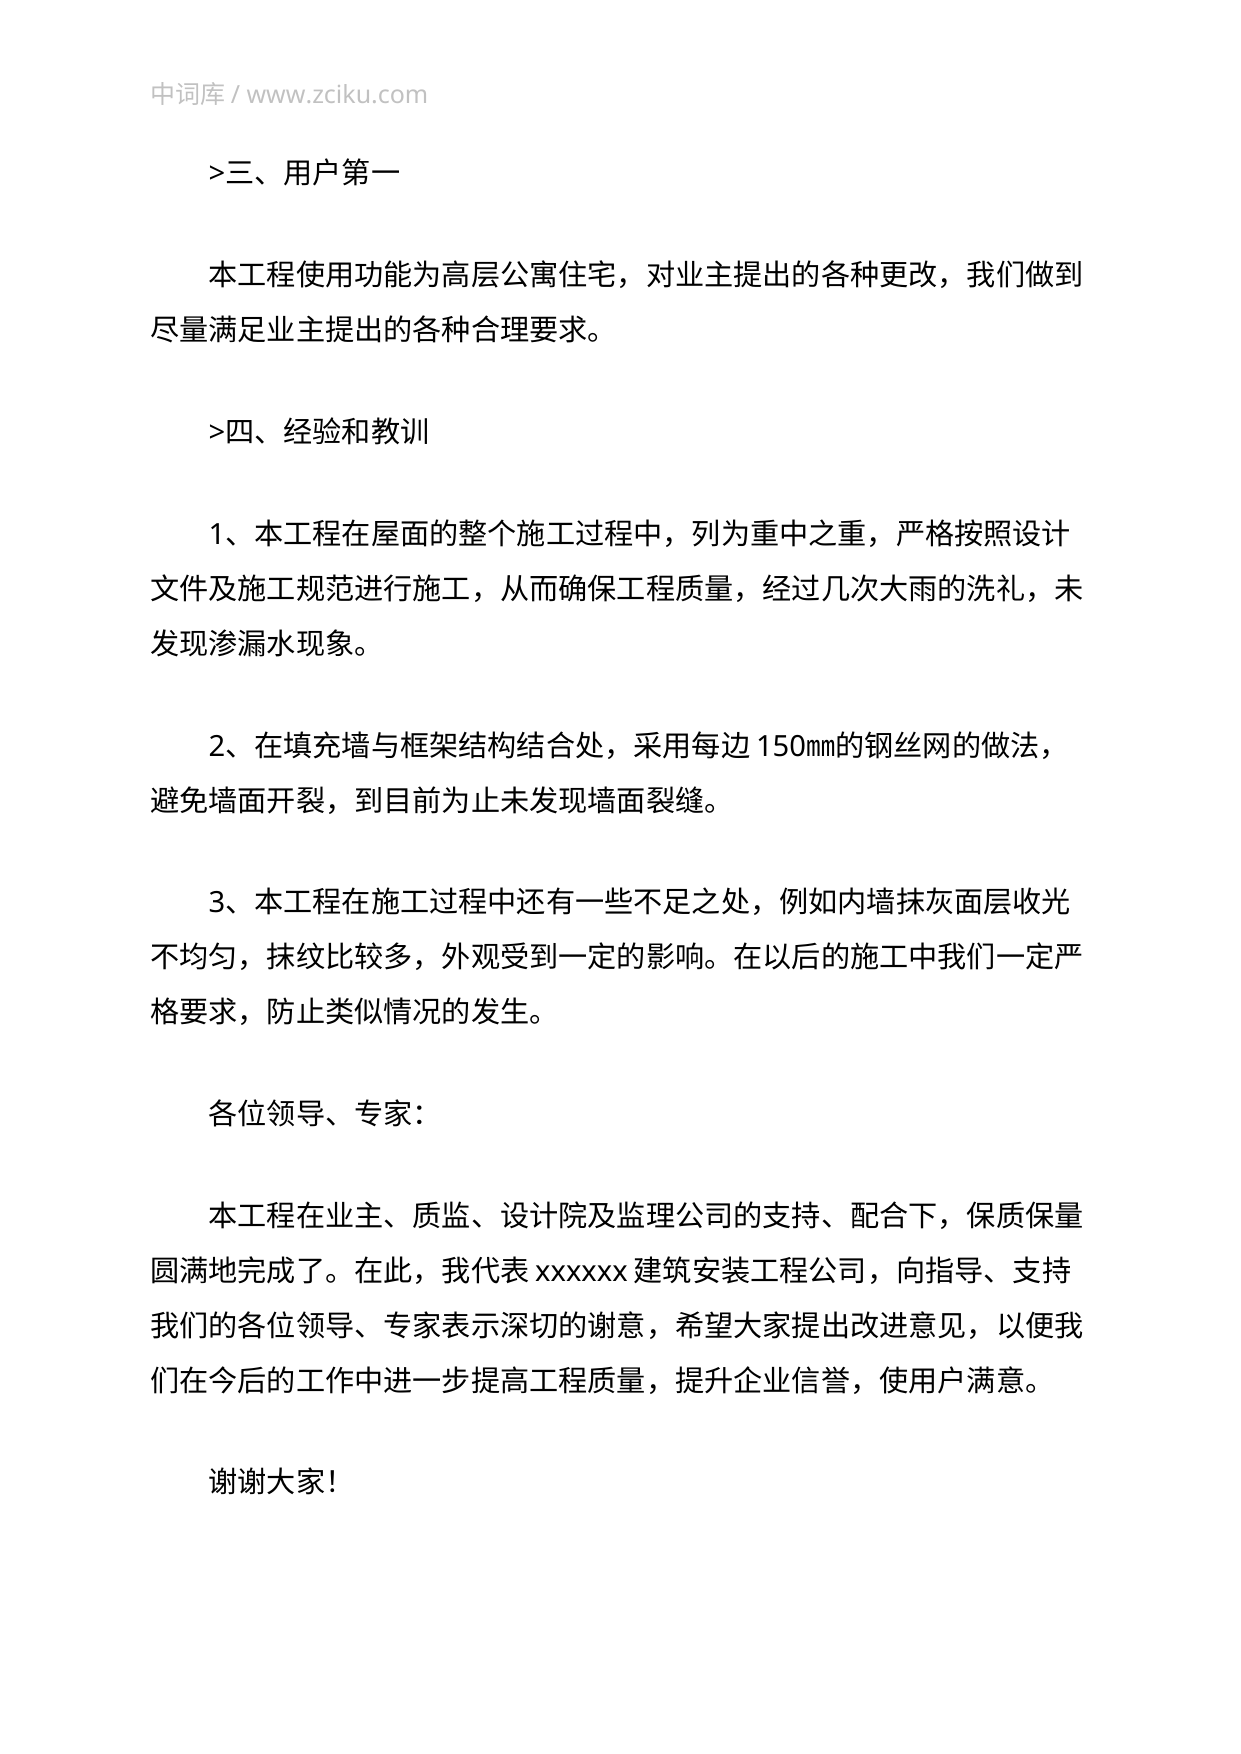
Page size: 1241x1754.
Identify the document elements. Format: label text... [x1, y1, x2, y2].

text 本工程使用功能为高层公寓住宅，对业主提出的各种更改，我们做到尽量满足业主提出的各种合理要求。 [150, 252, 1090, 349]
text 2、在填充墙与框架结构结合处，采用每边150㎜的钢丝网的做法，避免墙面开裂，到目前为止未发现墙面裂缝。 [150, 722, 1090, 819]
text >三、用户第一 [150, 150, 1090, 192]
text 本工程在业主、质监、设计院及监理公司的支持、配合下，保质保量圆满地完成了。在此，我代表xxxxxx建筑安装工程公司，向指导、支持我们的各位领导、专家表示深切的谢意，希望大家提出改进意见，以便我们在今后的工作中进一步提高工程质量，提升企业信誉，使用户满意。 [150, 1192, 1090, 1399]
text 谢谢大家！ [150, 1459, 1090, 1501]
text 3、本工程在施工过程中还有一些不足之处，例如内墙抹灰面层收光不均匀，抹纹比较多，外观受到一定的影响。在以后的施工中我们一定严格要求，防止类似情况的发生。 [150, 879, 1090, 1031]
text 各位领导、专家： [150, 1091, 1090, 1133]
text >四、经验和教训 [150, 409, 1090, 451]
text 1、本工程在屋面的整个施工过程中，列为重中之重，严格按照设计文件及施工规范进行施工，从而确保工程质量，经过几次大雨的洗礼，未发现渗漏水现象。 [150, 511, 1090, 663]
